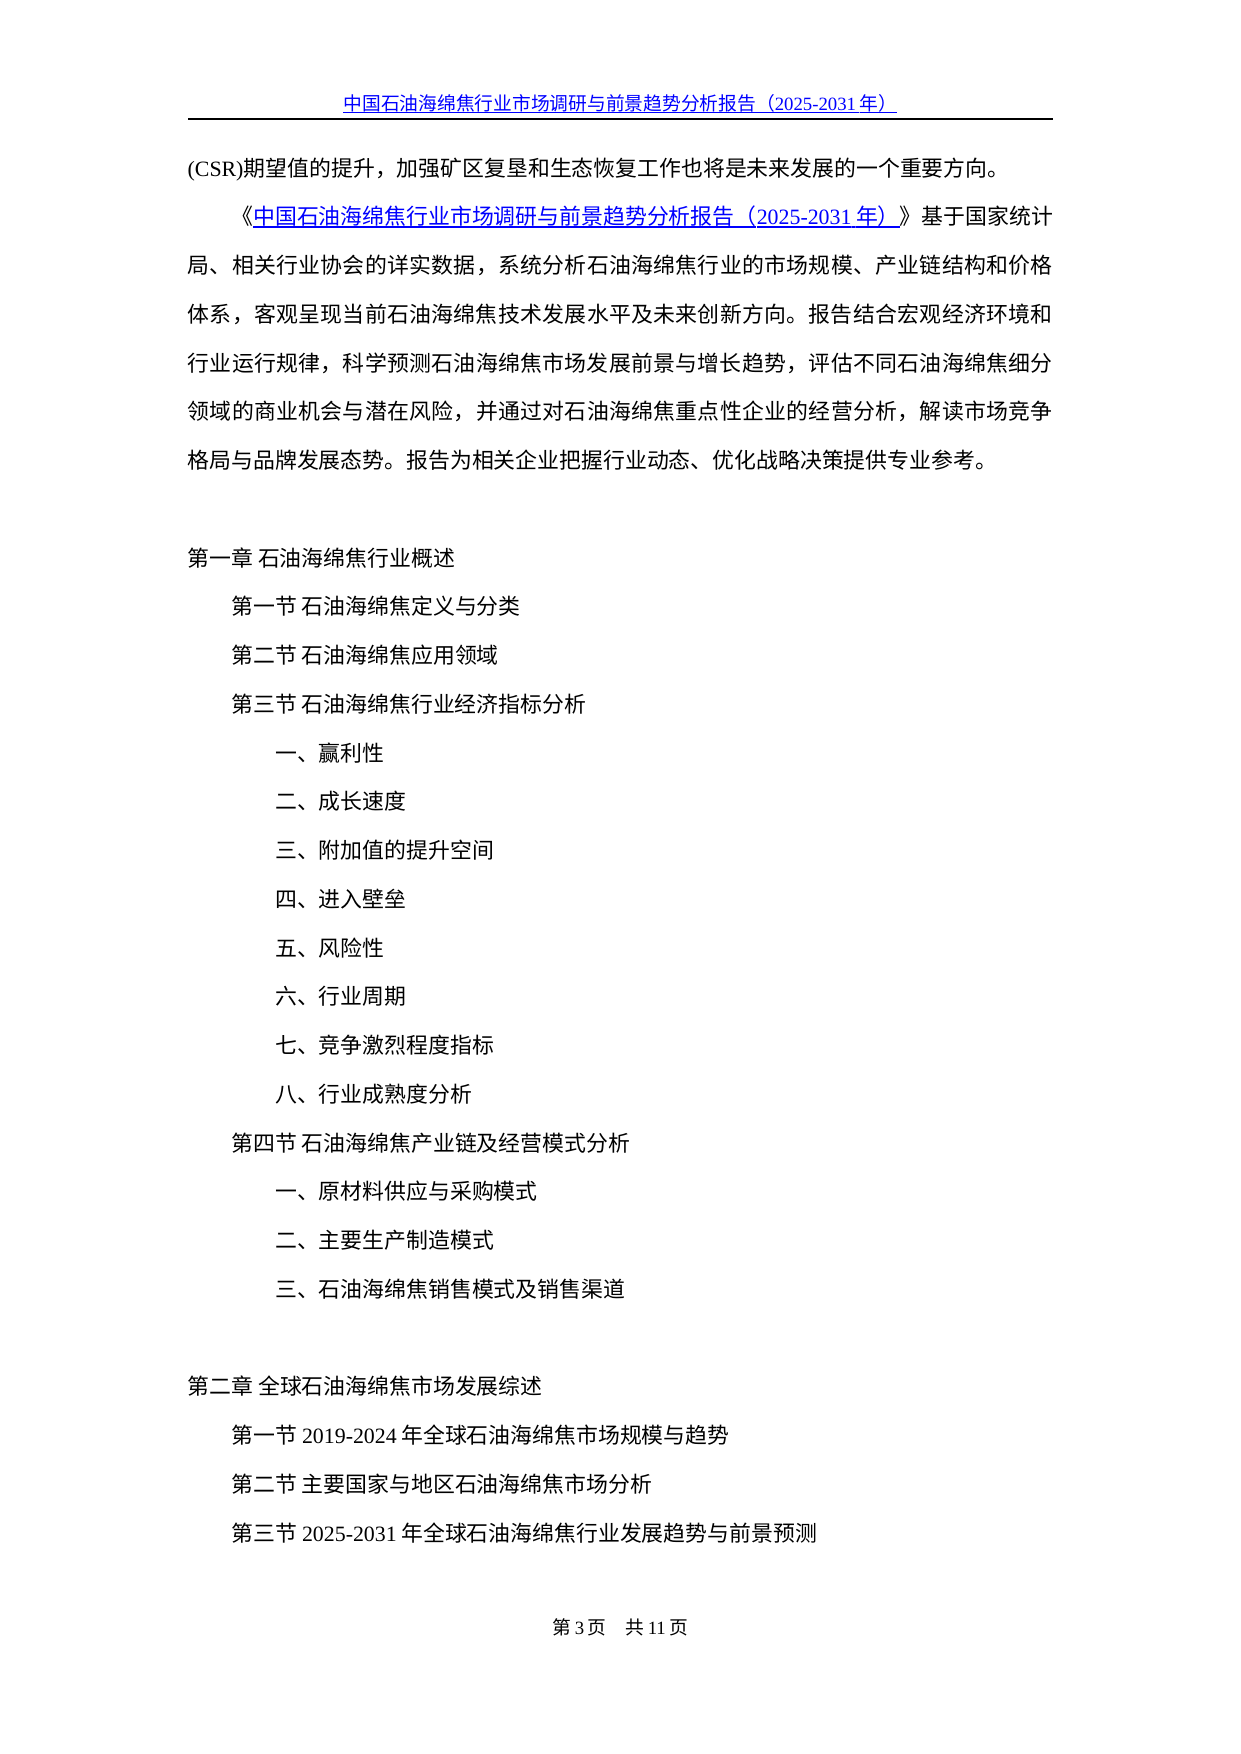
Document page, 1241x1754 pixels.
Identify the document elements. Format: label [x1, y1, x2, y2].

text [187, 150, 1053, 1548]
